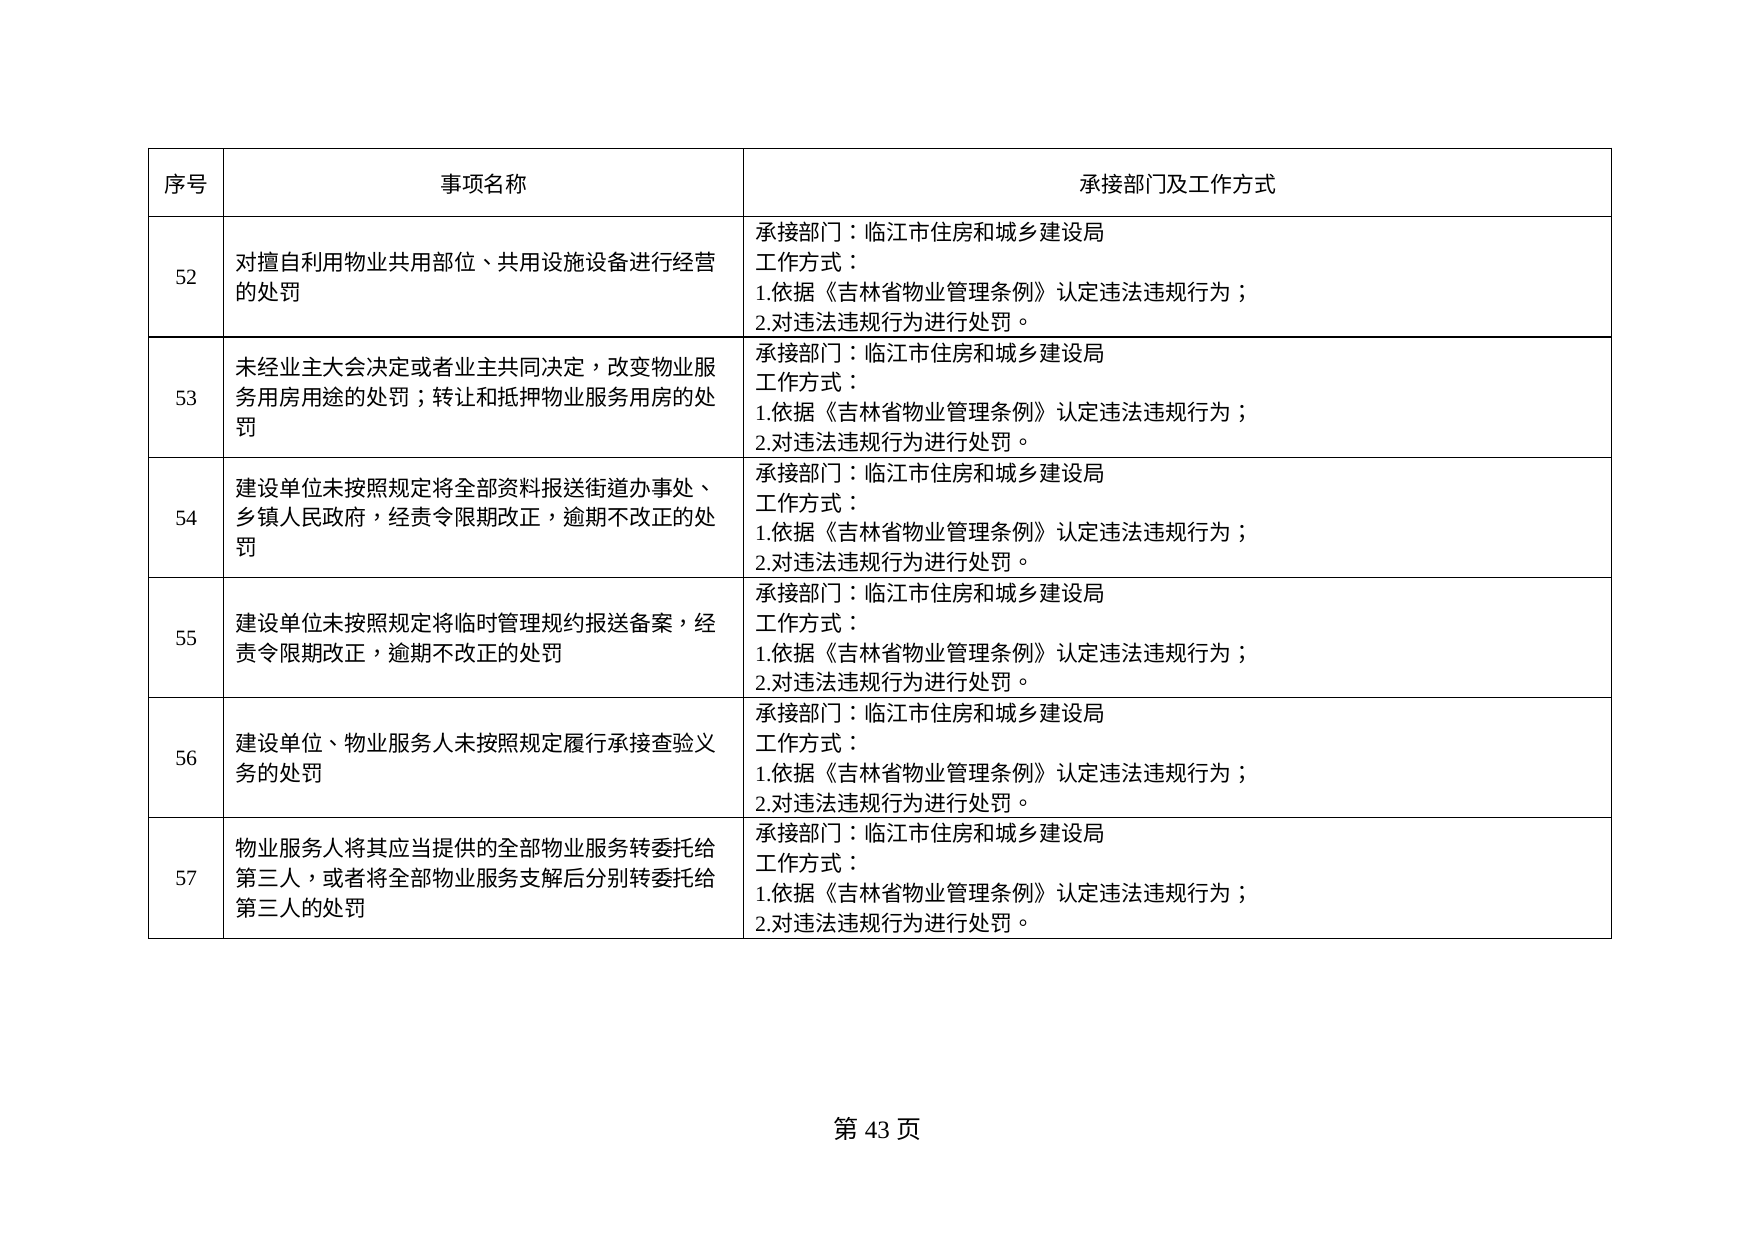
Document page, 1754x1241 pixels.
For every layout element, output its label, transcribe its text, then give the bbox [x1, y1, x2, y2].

table_cell 未经业主大会决定或者业主共同决定，改变物业服务用房用途的处罚；转让和抵押物业服务用房的处罚 [224, 338, 743, 457]
table_header 事项名称 [224, 149, 743, 216]
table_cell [744, 338, 1611, 457]
table_cell 物业服务人将其应当提供的全部物业服务转委托给第三人，或者将全部物业服务支解后分别转委托给第三人的处罚 [224, 818, 743, 937]
table_cell 54 [149, 458, 223, 577]
table_cell 承接部门：临江市住房和城乡建设局 工作方式： 1.依据《吉林省物业管理条例》认定违法违规行为； 2.对违法违规行为进行处罚。 [744, 578, 1611, 697]
table_cell 55 [149, 578, 223, 697]
table_cell 承接部门：临江市住房和城乡建设局 工作方式： 1.依据《吉林省物业管理条例》认定违法违规行为； 2.对违法违规行为进行处罚。 [744, 458, 1611, 577]
table_cell 57 [149, 818, 223, 937]
table_header 序号 [149, 149, 223, 216]
table_cell 建设单位未按照规定将临时管理规约报送备案，经责令限期改正，逾期不改正的处罚 [224, 578, 743, 697]
table_cell 建设单位、物业服务人未按照规定履行承接查验义务的处罚 [224, 698, 743, 817]
table_cell 建设单位未按照规定将全部资料报送街道办事处、乡镇人民政府，经责令限期改正，逾期不改正的处罚 [224, 458, 743, 577]
table_cell 53 [149, 338, 223, 457]
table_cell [744, 818, 1611, 937]
table_cell 56 [149, 698, 223, 817]
table_header 承接部门及工作方式 [744, 149, 1611, 216]
table_cell 52 [149, 217, 223, 336]
table_cell 对擅自利用物业共用部位、共用设施设备进行经营的处罚 [224, 217, 743, 336]
table_cell 承接部门：临江市住房和城乡建设局 工作方式： 1.依据《吉林省物业管理条例》认定违法违规行为； 2.对违法违规行为进行处罚。 [744, 698, 1611, 817]
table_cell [744, 217, 1611, 336]
